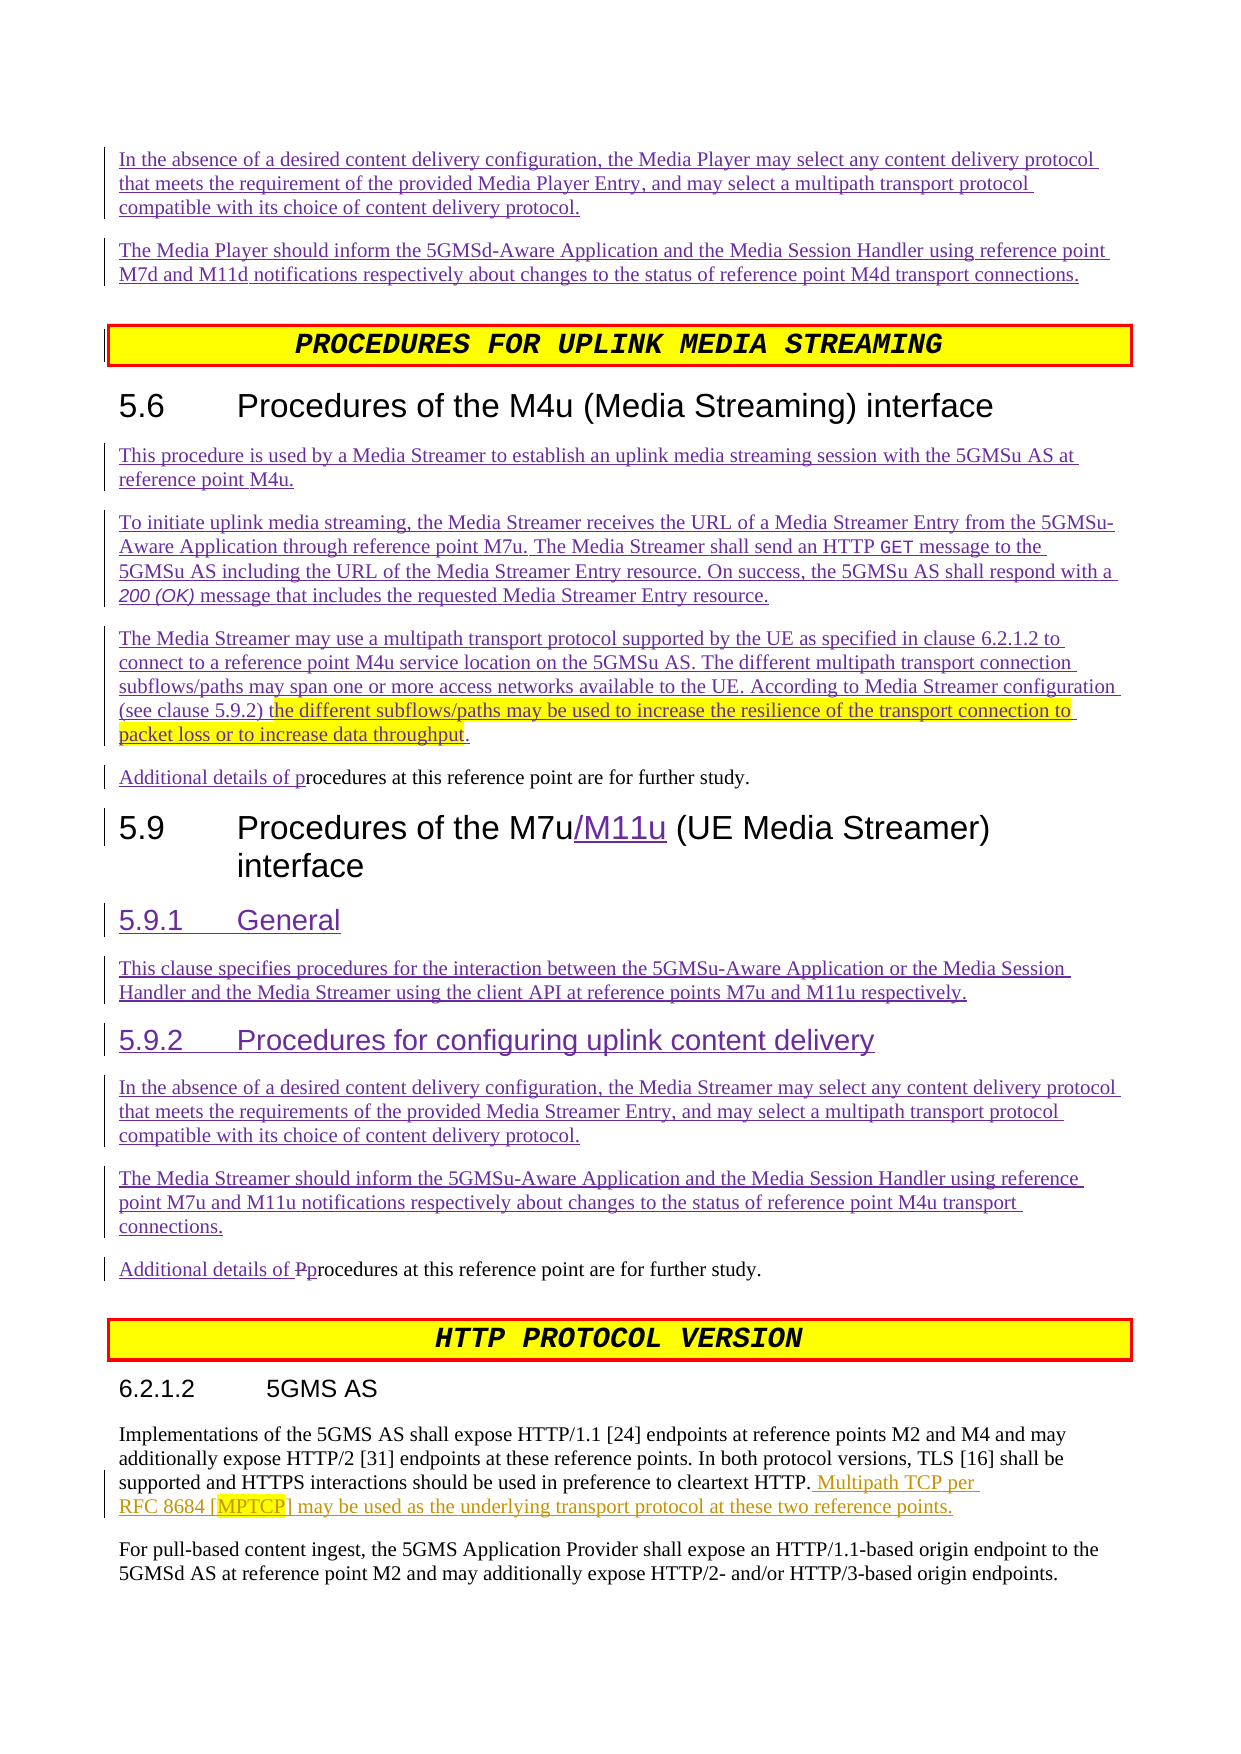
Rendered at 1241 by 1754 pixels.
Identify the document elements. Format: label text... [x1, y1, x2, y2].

subtitle 5.9 Procedures of the M7u (UE Media Streamer) interface [118, 808, 1122, 884]
subtitle 6.2.1.2 5GMS AS [118, 1374, 1122, 1403]
text rocedures at this reference point are for further study. [118, 1257, 1122, 1281]
text Implementations of the 5GMS AS shall expose HTTP/1.1 [24] endpoints at reference points M2 and M4 and may additionally expose HTTP/2 [31] endpoints at these reference points. In both protocol versions, TLS [16] shall be supported and HTTPS interactions should be used in preference to cleartext HTTP. [118, 1422, 1122, 1518]
text HTTP Protocol Version [110, 1321, 1130, 1358]
text PRocedurEs for Uplink Media Streaming [110, 327, 1130, 364]
text rocedures at this reference point are for further study. [118, 765, 1122, 789]
subtitle 5.6 Procedures of the M4u (Media Streaming) interface [118, 386, 1122, 424]
text For pull-based content ingest, the 5GMS Application Provider shall expose an HTTP/1.1-based origin endpoint to the 5GMSd AS at reference point M2 and may additionally expose HTTP/2- and/or HTTP/3-based origin endpoints. [118, 1537, 1122, 1585]
